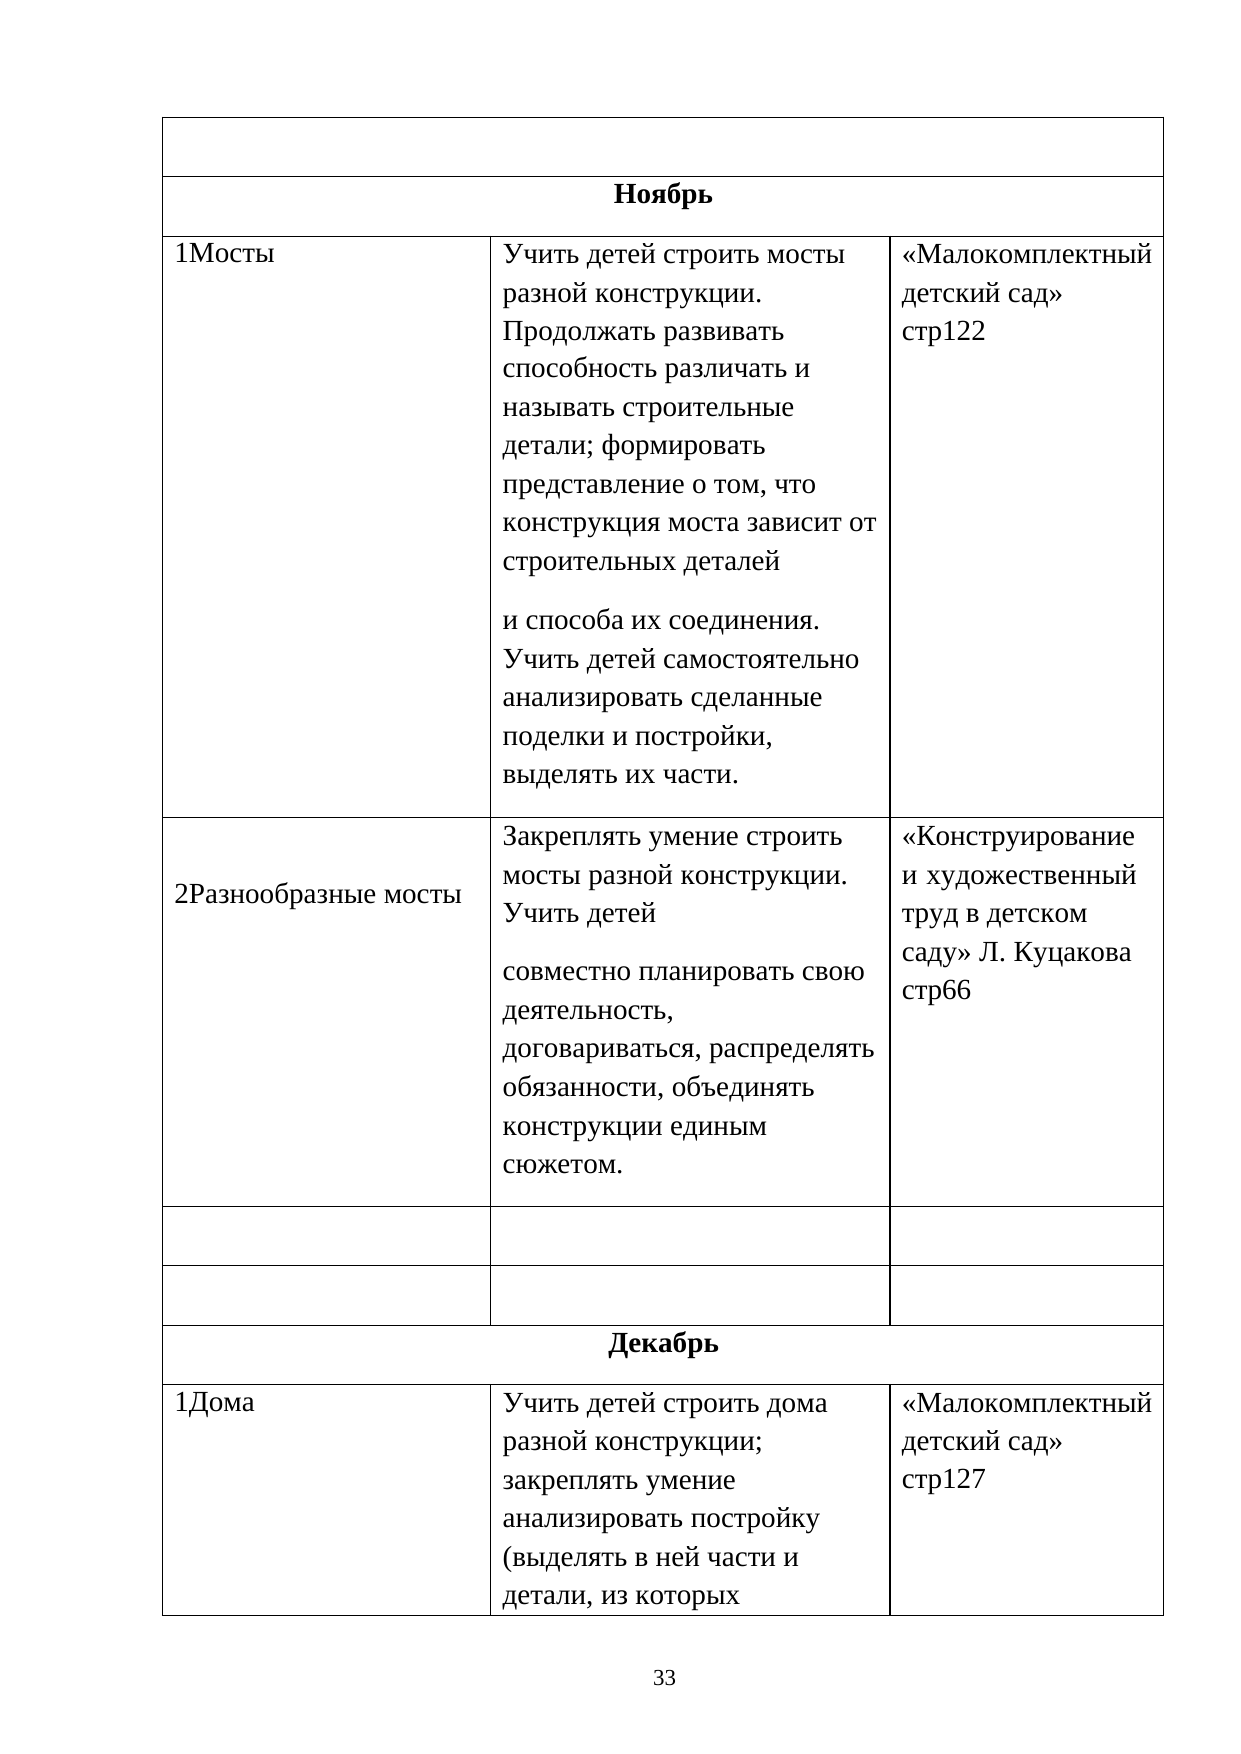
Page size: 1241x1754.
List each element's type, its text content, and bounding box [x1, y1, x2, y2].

table_cell 1Мосты [163, 237, 490, 817]
table_cell [891, 1207, 1163, 1265]
table_cell Декабрь [163, 1326, 1163, 1384]
table_cell Учить детей строить мосты разной конструкции. Продолжать развивать способность различать и называть строительные детали; формировать представление о том, что конструкция моста зависит от строительных деталей и способа их соединения. Учить детей самостоятельно анализировать сделанные поделки и постройки, выделять их части. [491, 237, 889, 817]
table_cell [491, 1266, 889, 1325]
table_cell Закреплять умение строить мосты разной конструкции. Учить детей совместно планировать свою деятельность, договариваться, распределять обязанности, объединять конструкции единым сюжетом. [491, 818, 889, 1206]
table_cell [891, 1266, 1163, 1325]
table_cell 2Разнообразные мосты [163, 818, 490, 1206]
table_cell «Конструирование и художественный труд в детском саду» Л. Куцакова стр66 [891, 818, 1163, 1206]
table_cell 1Дома [163, 1385, 490, 1615]
table_cell [163, 1266, 490, 1325]
table_cell «Малокомплектный детский сад» стр122 [891, 237, 1163, 817]
table_cell Учить детей строить дома разной конструкции; закреплять умение анализировать постройку (выделять в ней части и детали, из которых [491, 1385, 889, 1615]
table_cell Ноябрь [163, 177, 1163, 236]
table_cell [491, 1207, 889, 1265]
table_header [163, 118, 1163, 176]
table_cell [163, 1207, 490, 1265]
table_cell «Малокомплектный детский сад» стр127 [891, 1385, 1163, 1615]
